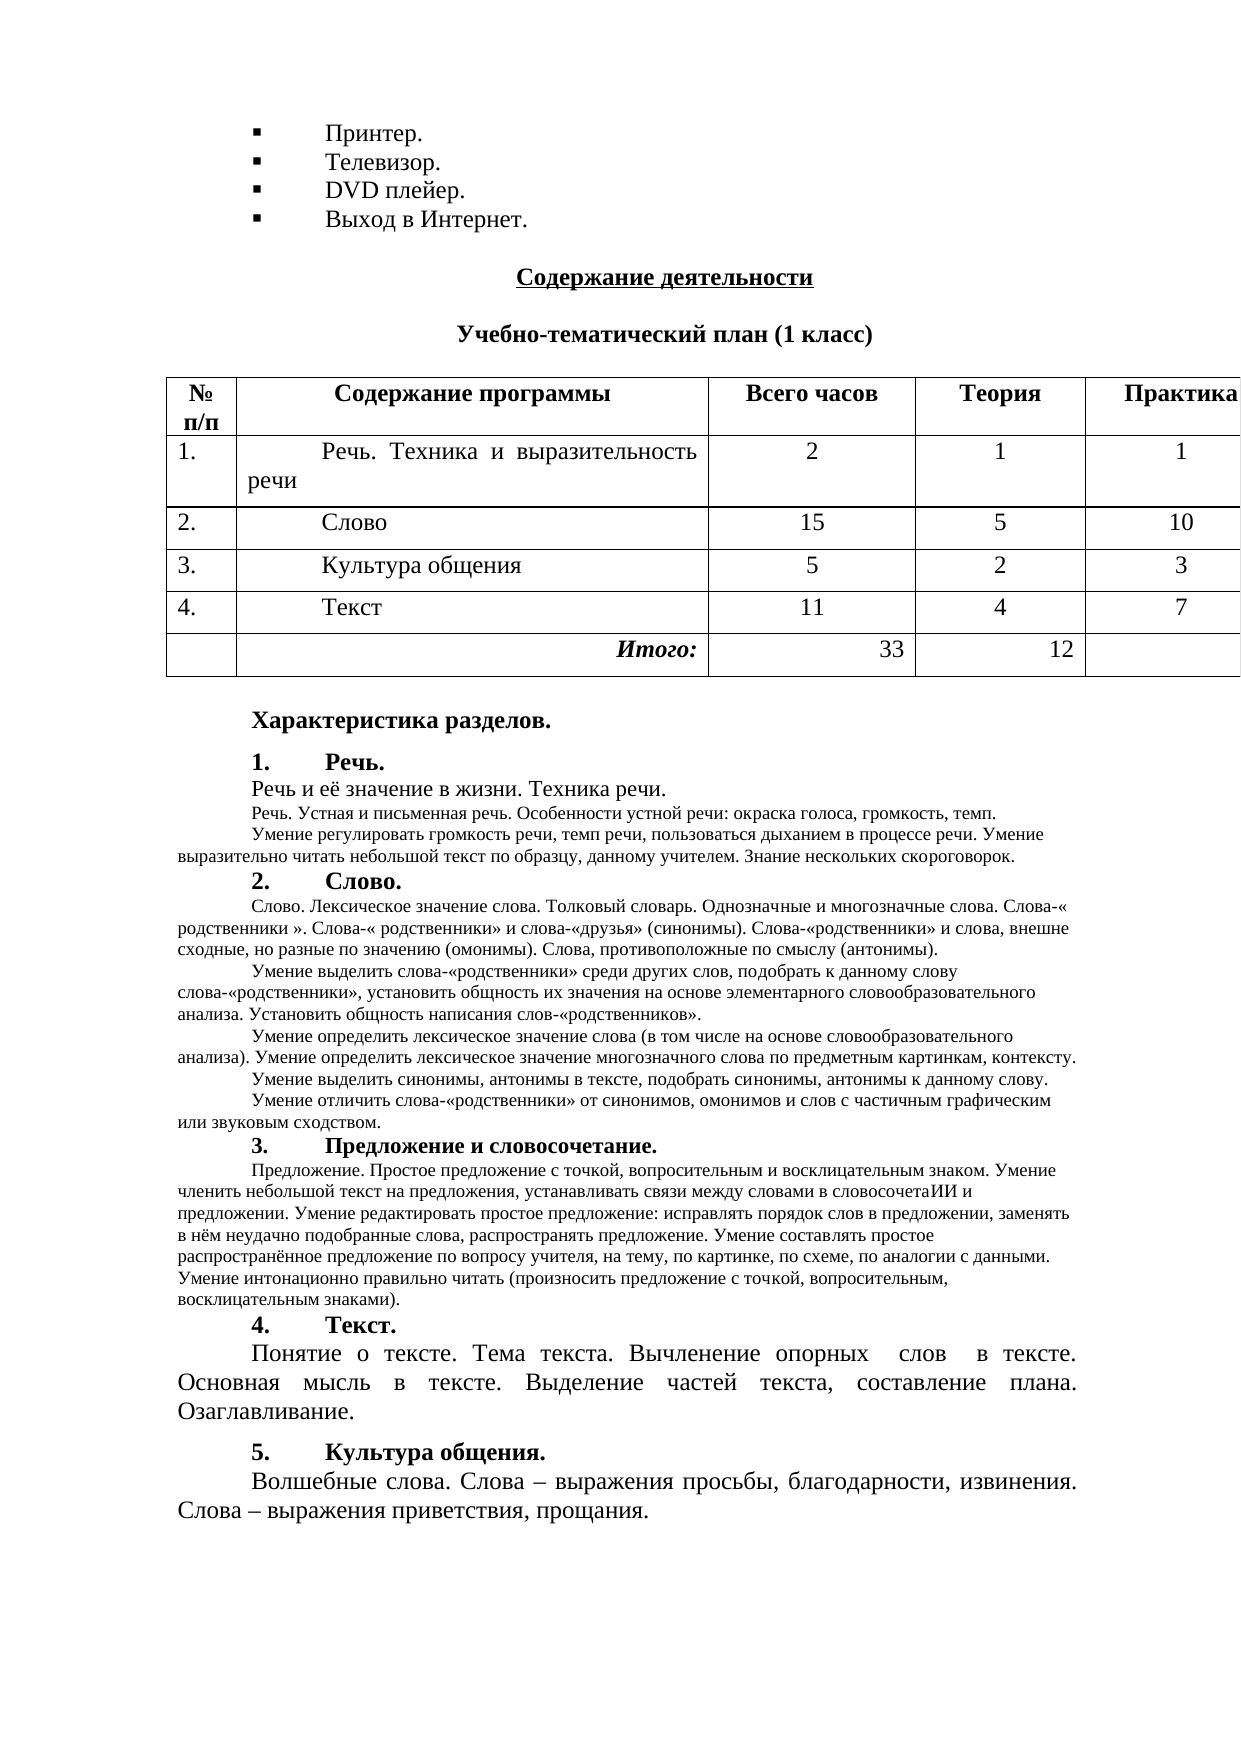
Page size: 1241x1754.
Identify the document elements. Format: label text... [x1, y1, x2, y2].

text Умение выделить слова-«родственники» среди других слов, подобрать к данному слову слова-«родственники», установить общность их значения на основе элементарного словообразовательного анализа. Установить общность написания слов-«родственников». [177, 960, 1078, 1024]
list Речь. [177, 747, 1078, 775]
table_cell [167, 634, 236, 676]
text Характеристика разделов. [177, 705, 1078, 734]
table_cell 2. [167, 508, 236, 549]
table_cell 10 [1086, 508, 1240, 549]
text Речь и её значение в жизни. Техника речи. [177, 775, 1078, 802]
list Слово. [177, 866, 1078, 895]
list Текст. [177, 1310, 1078, 1338]
table_header Практика [1086, 378, 1240, 435]
text Речь. Устная и письменная речь. Особенности устной речи: окраска голоса, громкость, темп. [177, 802, 1078, 823]
table_cell 5 [709, 550, 915, 591]
list Телевизор. [177, 147, 1078, 176]
table_cell 12 [916, 634, 1085, 676]
text Умение отличить слова-«родственники» от синонимов, омонимов и слов с частичным графическим или звуковым сходством. [177, 1089, 1078, 1132]
table_cell 4. [167, 592, 236, 633]
table_cell Слово [237, 508, 708, 549]
table_cell 11 [709, 592, 915, 633]
list Принтер. [177, 118, 1078, 147]
text Содержание деятельности [177, 262, 1078, 291]
table_cell 3 [1086, 550, 1240, 591]
text Умение выделить синонимы, антонимы в тексте, подобрать синонимы, антонимы к данному слову. [177, 1068, 1078, 1089]
table_cell Культура общения [237, 550, 708, 591]
table_cell 4 [916, 592, 1085, 633]
text Волшебные слова. Слова – выражения просьбы, благодарности, извинения. Слова – выражения приветствия, прощания. [177, 1466, 1078, 1523]
list DVD плейер. [177, 176, 1078, 204]
table_cell 2 [916, 550, 1085, 591]
table_cell 33 [709, 634, 915, 676]
table_cell 1. [167, 436, 236, 506]
list Выход в Интернет. [177, 204, 1078, 233]
table_header Всего часов [709, 378, 915, 435]
table_cell Итого: [237, 634, 708, 676]
list Предложение и словосочетание. [177, 1132, 1078, 1159]
table_cell Текст [237, 592, 708, 633]
table_cell 5 [916, 508, 1085, 549]
table_header Содержание программы [237, 378, 708, 435]
table_cell Речь. Техника и выразительность речи [237, 436, 708, 506]
table_cell 3. [167, 550, 236, 591]
table_cell 2 [709, 436, 915, 506]
table_cell 15 [709, 508, 915, 549]
text Слово. Лексическое значение слова. Толковый словарь. Однозначные и многозначные слова. Слова-« родственники ». Слова-« родственники» и слова-«друзья» (синонимы). Слова-«родственники» и слова, внешне сходные, но разные по значению (омонимы). Слова, противоположные по смыслу (антонимы). [177, 895, 1078, 960]
text Предложение. Простое предложение с точкой, вопросительным и восклицательным знаком. Умение членить небольшой текст на предложения, устанавливать связи между словами в словосочетаИИ и предложении. Умение редактировать простое предложение: исправлять порядок слов в предложении, заменять в нём неудачно подобранные слова, распространять предложение. Умение составлять простое распространённое предложение по вопросу учителя, на тему, по картинке, по схеме, по аналогии с данными. Умение интонационно правильно читать (произносить предложение с точкой, вопросительным, восклицательным знаками). [177, 1159, 1078, 1310]
text Умение определить лексическое значение слова (в том числе на основе словообразовательного анализа). Умение определить лексическое значение многозначного слова по предметным картинкам, контексту. [177, 1024, 1078, 1068]
text Понятие о тексте. Тема текста. Вычленение опорных слов в тексте. Основная мысль в тексте. Выделение частей текста, составление плана. Озаглавливание. [177, 1338, 1078, 1425]
table_cell 1 [916, 436, 1085, 506]
list Культура общения. [177, 1437, 1078, 1466]
text Учебно-тематический план (1 класс) [177, 319, 1078, 348]
table_header № п/п [167, 378, 236, 435]
text Умение регулировать громкость речи, темп речи, пользоваться дыханием в процессе речи. Умение выразительно читать небольшой текст по образцу, данному учителем. Знание нескольких скороговорок. [177, 823, 1078, 866]
table_cell 21 [1086, 634, 1240, 676]
table_header Теория [916, 378, 1085, 435]
table_cell 7 [1086, 592, 1240, 633]
table_cell 1 [1086, 436, 1240, 506]
